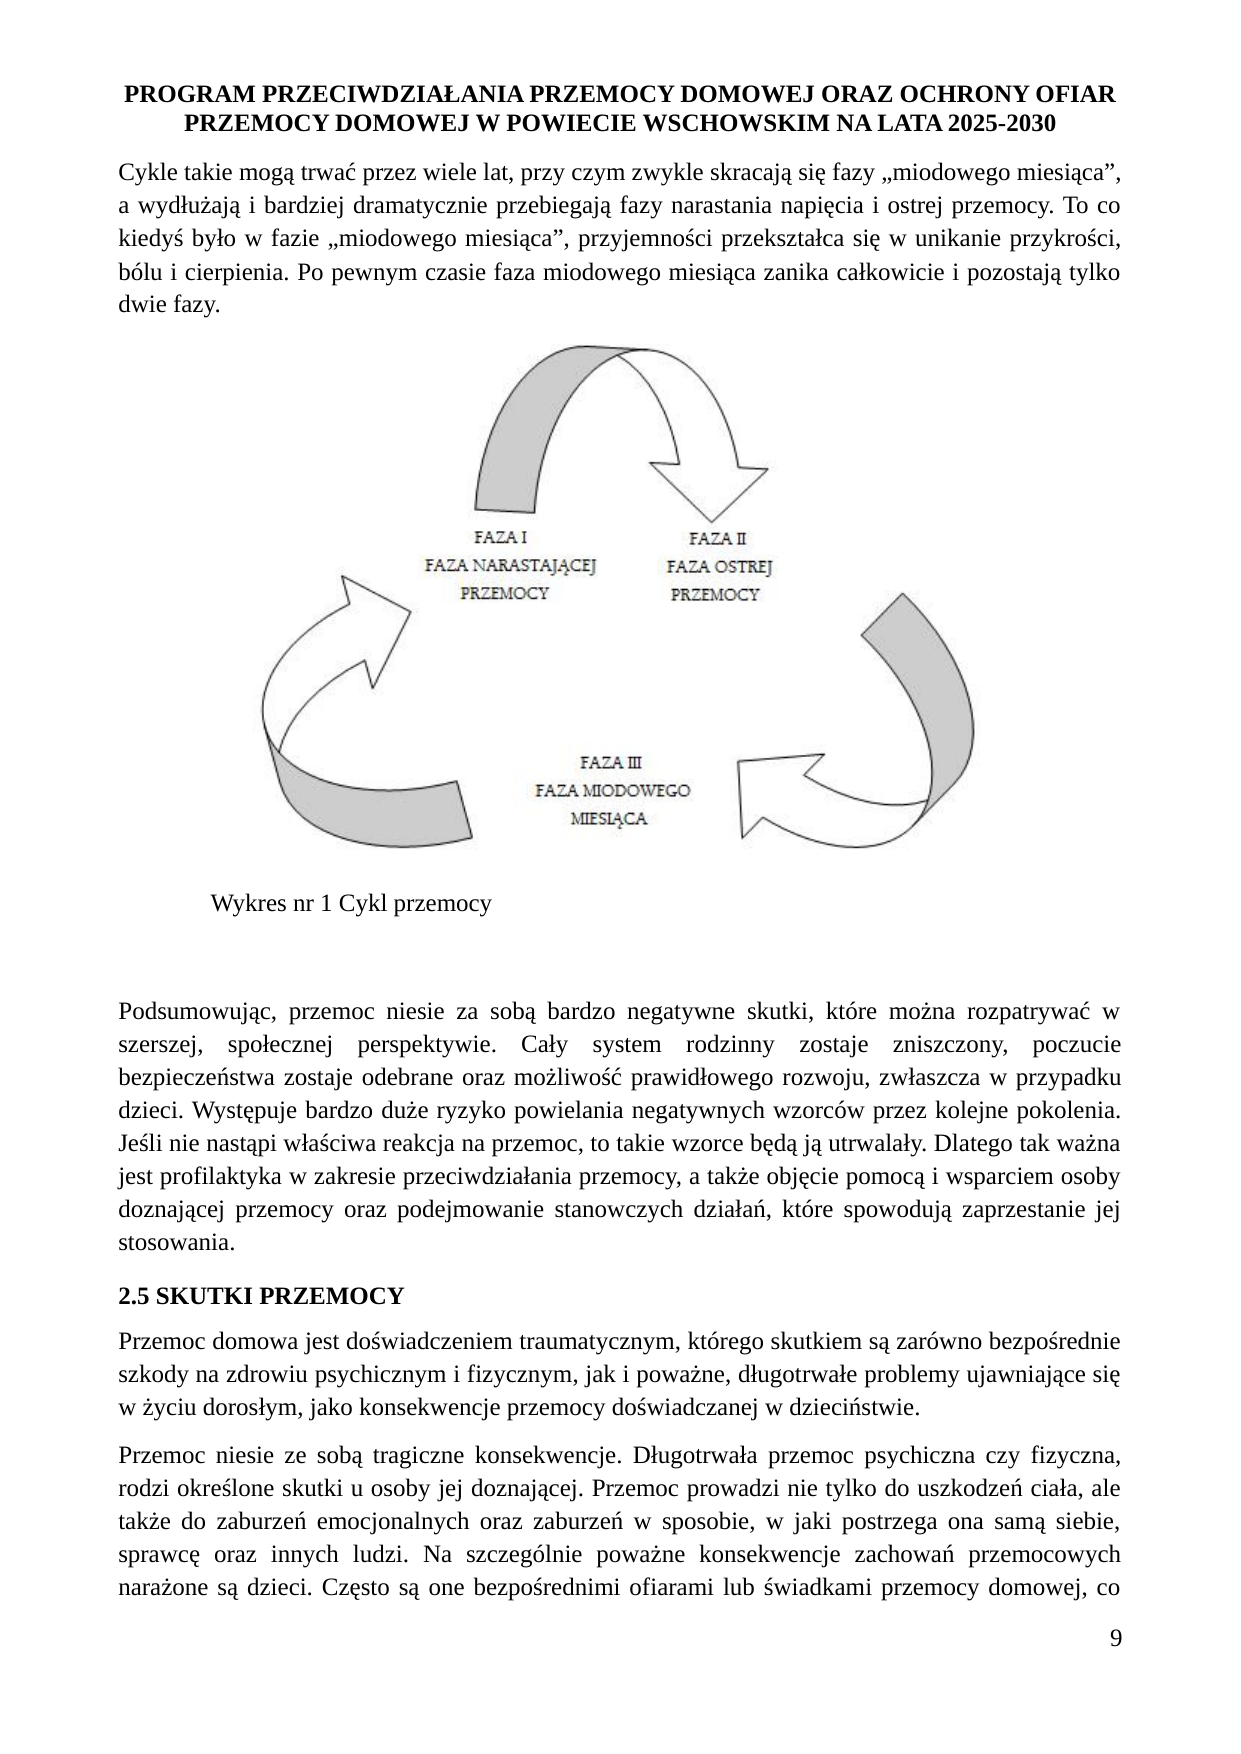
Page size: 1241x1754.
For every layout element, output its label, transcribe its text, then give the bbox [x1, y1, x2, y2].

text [118, 1440, 1122, 1601]
picture [252, 343, 988, 863]
text Przemoc domowa jest doświadczeniem traumatycznym, którego skutkiem są zarówno bezpośrednie szkody na zdrowiu psychicznym i fizycznym, jak i poważne, długotrwałe problemy ujawniające się w życiu dorosłym, jako konsekwencje przemocy doświadczanej w dzieciństwie. [118, 1326, 1122, 1421]
text Podsumowując, przemoc niesie za sobą bardzo negatywne skutki, które można rozpatrywać w szerszej, społecznej perspektywie. Cały system rodzinny zostaje zniszczony, poczucie bezpieczeństwa zostaje odebrane oraz możliwość prawidłowego rozwoju, zwłaszcza w przypadku dzieci. Występuje bardzo duże ryzyko powielania negatywnych wzorców przez kolejne pokolenia. Jeśli nie nastąpi właściwa reakcja na przemoc, to takie wzorce będą ją utrwalały. Dlatego tak ważna jest profilaktyka w zakresie przeciwdziałania przemocy, a także objęcie pomocą i wsparciem osoby doznającej przemocy oraz podejmowanie stanowczych działań, które spowodują zaprzestanie jej stosowania. [118, 996, 1122, 1256]
text Wykres nr 1 Cykl przemocy [210, 888, 1122, 917]
text Cykle takie mogą trwać przez wiele lat, przy czym zwykle skracają się fazy „miodowego miesiąca”, a wydłużają i bardziej dramatycznie przebiegają fazy narastania napięcia i ostrej przemocy. To co kiedyś było w fazie „miodowego miesiąca”, przyjemności przekształca się w unikanie przykrości, bólu i cierpienia. Po pewnym czasie faza miodowego miesiąca zanika całkowicie i pozostają tylko dwie fazy. [118, 157, 1122, 318]
subtitle 2.5 SKUTKI PRZEMOCY [118, 1281, 1122, 1309]
